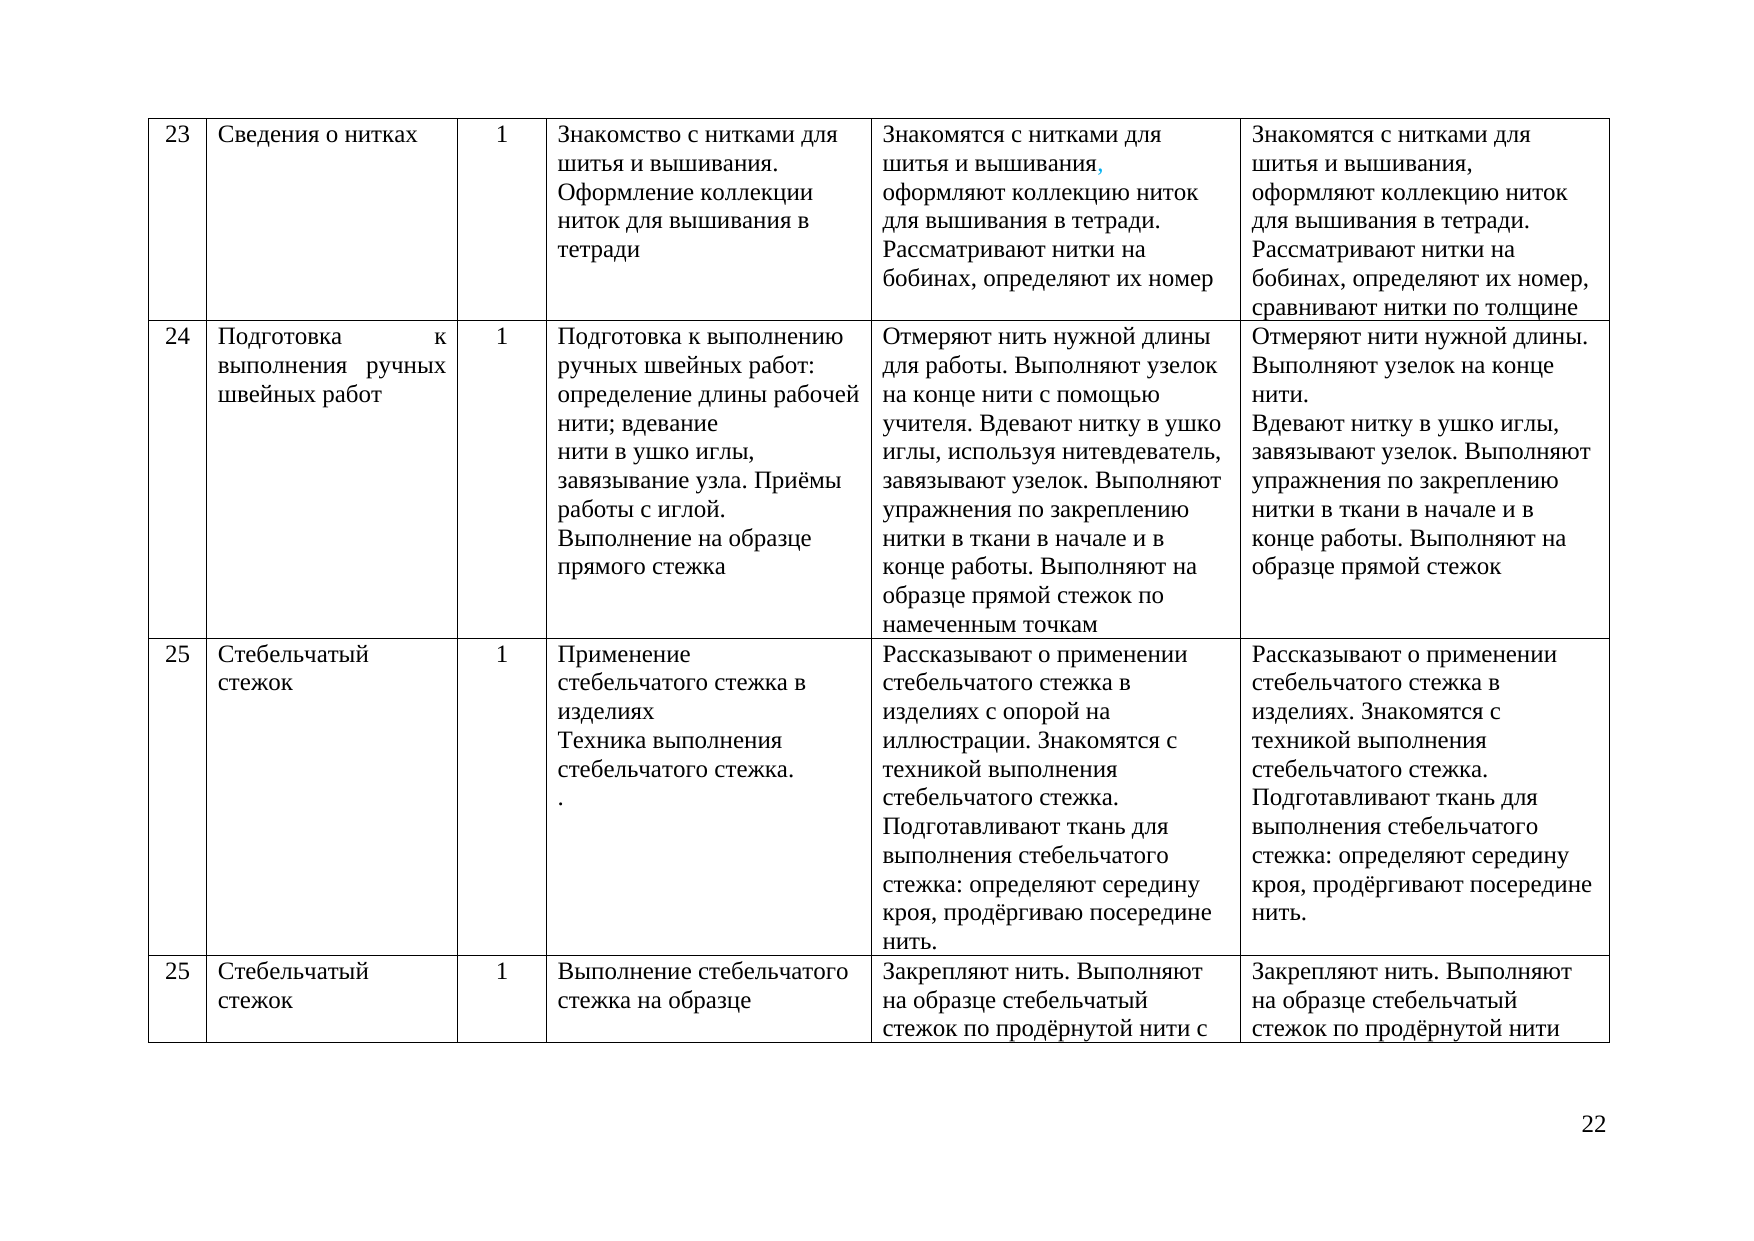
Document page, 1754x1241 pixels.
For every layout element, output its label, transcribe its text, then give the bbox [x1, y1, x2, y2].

table_cell Подготовка к выполнению ручных швейных работ: определение длины рабочей нити; вдевание нити в ушко иглы, завязывание узла. Приёмы работы с иглой. Выполнение на образце прямого стежка [547, 321, 871, 638]
table_cell Стебельчатый стежок [207, 956, 457, 1042]
table_cell 25 [149, 639, 206, 955]
table_header Знакомство с нитками для шитья и вышивания. Оформление коллекции ниток для вышивания в тетради [547, 119, 871, 320]
table_cell Отмеряют нити нужной длины. Выполняют узелок на конце нити. Вдевают нитку в ушко иглы, завязывают узелок. Выполняют упражнения по закреплению нитки в ткани в начале и в конце работы. Выполняют на образце прямой стежок [1241, 321, 1609, 638]
table_cell 1 [458, 639, 546, 955]
table_cell 25 [149, 956, 206, 1042]
table_cell Применение стебельчатого стежка в изделиях Техника выполнения стебельчатого стежка. . [547, 639, 871, 955]
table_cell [1241, 956, 1609, 1042]
table_cell Стебельчатый стежок [207, 639, 457, 955]
table_cell Отмеряют нить нужной длины для работы. Выполняют узелок на конце нити с помощью учителя. Вдевают нитку в ушко иглы, используя нитевдеватель, завязывают узелок. Выполняют упражнения по закреплению нитки в ткани в начале и в конце работы. Выполняют на образце прямой стежок по намеченным точкам [872, 321, 1240, 638]
table_cell Рассказывают о применении стебельчатого стежка в изделиях с опорой на иллюстрации. Знакомятся с техникой выполнения стебельчатого стежка. Подготавливают ткань для выполнения стебельчатого стежка: определяют середину кроя, продёргиваю посередине нить. [872, 639, 1240, 955]
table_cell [872, 956, 1240, 1042]
table_header 1 [458, 119, 546, 320]
table_cell Подготовка к выполнения ручных швейных работ [207, 321, 457, 638]
table_cell 24 [149, 321, 206, 638]
table_cell Рассказывают о применении стебельчатого стежка в изделиях. Знакомятся с техникой выполнения стебельчатого стежка. Подготавливают ткань для выполнения стебельчатого стежка: определяют середину кроя, продёргивают посередине нить. [1241, 639, 1609, 955]
table_header Знакомятся с нитками для шитья и вышивания, оформляют коллекцию ниток для вышивания в тетради. Рассматривают нитки на бобинах, определяют их номер, сравнивают нитки по толщине [1241, 119, 1609, 320]
table_header Сведения о нитках [207, 119, 457, 320]
table_header 23 [149, 119, 206, 320]
table_header Знакомятся с нитками для шитья и вышивания, оформляют коллекцию ниток для вышивания в тетради. Рассматривают нитки на бобинах, определяют их номер [872, 119, 1240, 320]
table_cell 1 [458, 321, 546, 638]
table_cell 1 [458, 956, 546, 1042]
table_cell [547, 956, 871, 1042]
